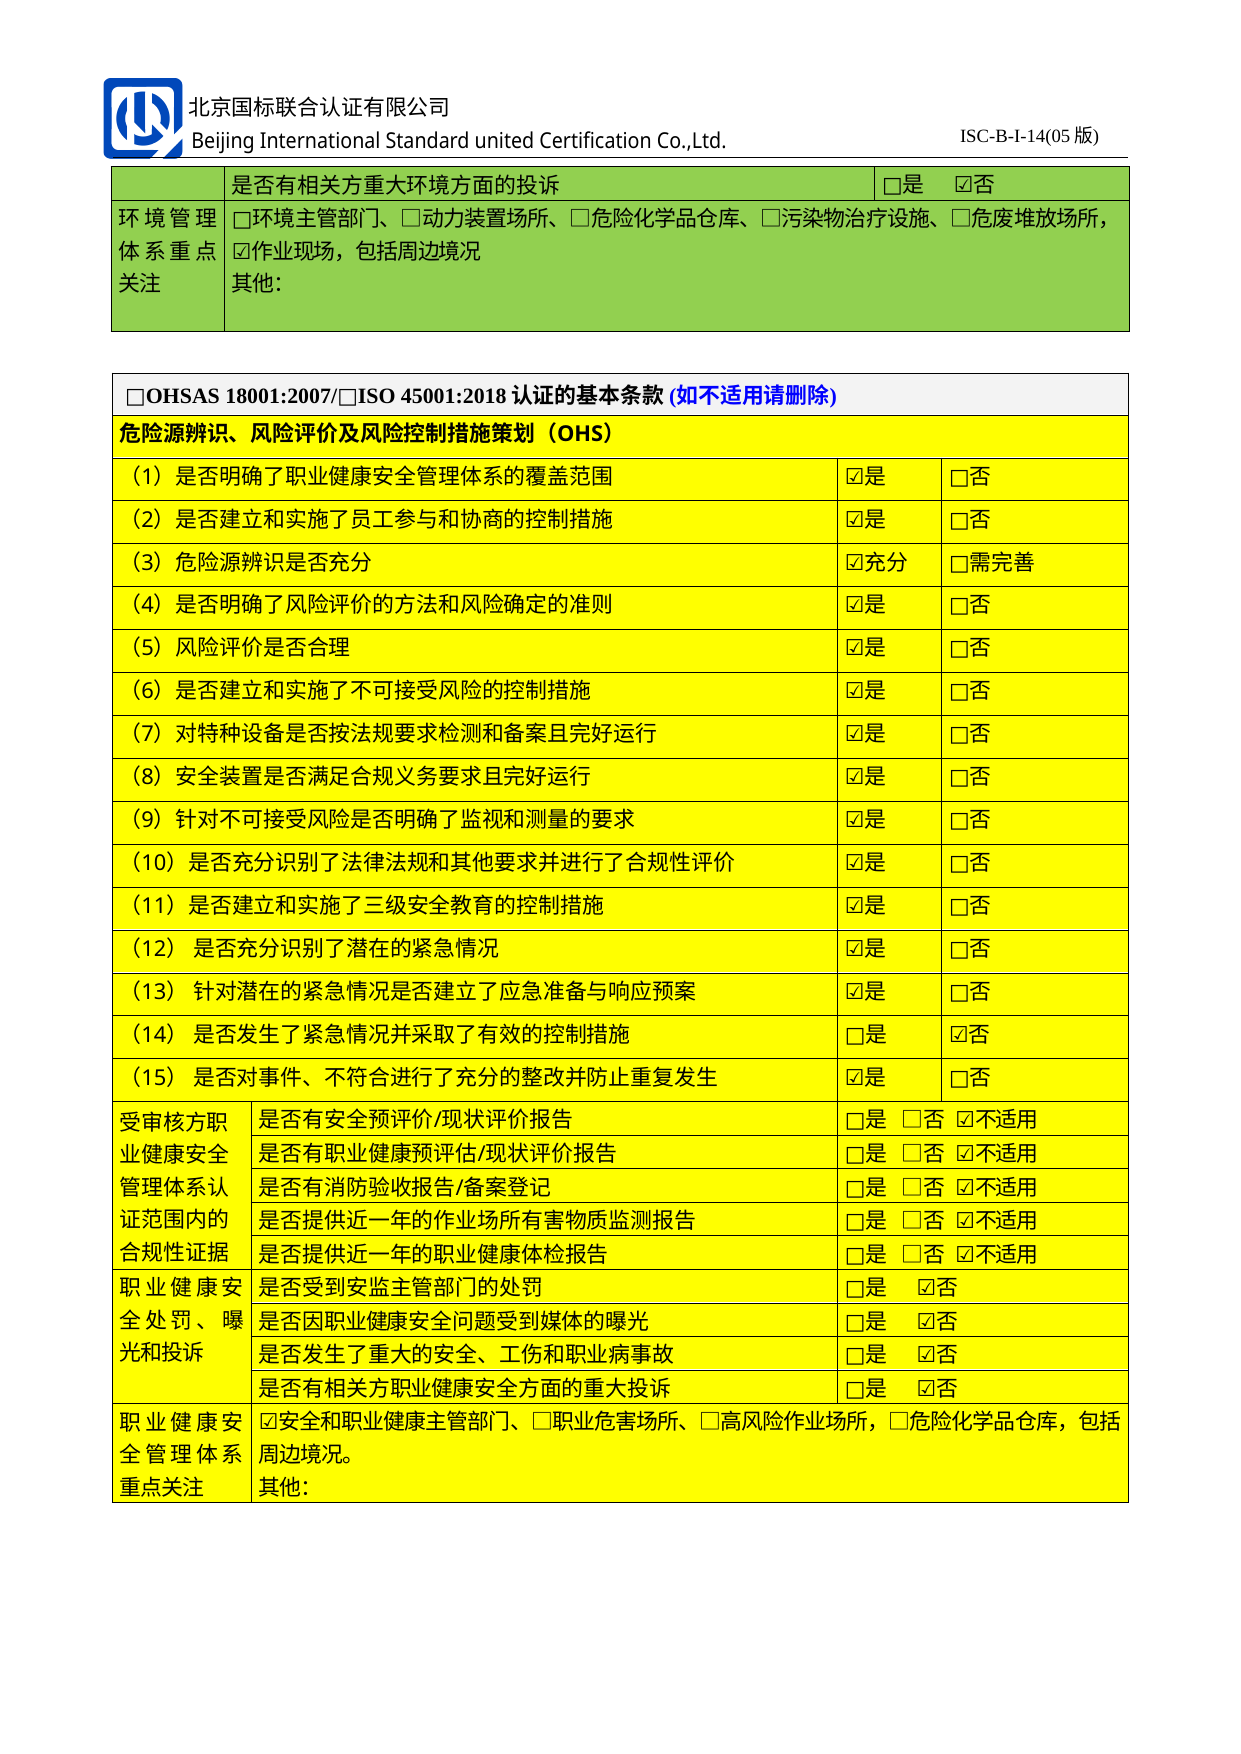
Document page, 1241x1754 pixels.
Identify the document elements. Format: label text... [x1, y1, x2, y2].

table_cell ☑充分 [838, 544, 941, 586]
table_cell □是 ☑否 [875, 167, 1129, 200]
table_cell 是否因职业健康安全问题受到媒体的曝光 [252, 1304, 837, 1336]
table_cell 环境管理体系重点关注 [112, 201, 224, 331]
table_cell □否 [942, 459, 1128, 500]
table_cell （2）是否建立和实施了员工参与和协商的控制措施 [113, 501, 837, 543]
table_cell □是 □否 ☑不适用 [838, 1169, 1128, 1202]
table_cell （10）是否充分识别了法律法规和其他要求并进行了合规性评价 [113, 845, 837, 887]
table_cell （15） 是否对事件、不符合进行了充分的整改并防止重复发生 [113, 1059, 837, 1101]
table_cell ☑是 [838, 759, 941, 801]
table_cell （9）针对不可接受风险是否明确了监视和测量的要求 [113, 802, 837, 844]
table_cell □否 [942, 587, 1128, 629]
table_cell □是 ☑否 [838, 1371, 1128, 1403]
table_cell 是否有相关方重大环境方面的投诉 [225, 167, 874, 200]
table_cell □是 ☑否 [838, 1337, 1128, 1369]
table_cell 是否有职业健康预评估/现状评价报告 [252, 1136, 837, 1168]
table_cell 是否发生了重大的安全、工伤和职业病事故 [252, 1337, 837, 1369]
table_cell □否 [942, 501, 1128, 543]
table_cell （13） 针对潜在的紧急情况是否建立了应急准备与响应预案 [113, 974, 837, 1015]
table_cell 是否受到安监主管部门的处罚 [252, 1270, 837, 1302]
table_cell □需完善 [942, 544, 1128, 586]
table_cell ☑是 [838, 673, 941, 715]
table_cell □是 □否 ☑不适用 [838, 1102, 1128, 1135]
table_cell □是 □否 ☑不适用 [838, 1236, 1128, 1269]
table_cell ☑是 [838, 845, 941, 887]
table_cell 职业健康安全处罚、曝光和投诉 [113, 1270, 251, 1403]
table_cell 是否提供近一年的作业场所有害物质监测报告 [252, 1203, 837, 1235]
table_cell □是 □否 ☑不适用 [838, 1203, 1128, 1235]
table_cell ☑是 [838, 501, 941, 543]
table_cell □环境主管部门、□动力装置场所、□危险化学品仓库、□污染物治疗设施、□危废堆放场所，☑作业现场，包括周边境况 其他： [225, 201, 1129, 331]
table_cell ☑是 [838, 802, 941, 844]
table_cell 危险源辨识、风险评价及风险控制措施策划（OHS） [113, 416, 1128, 457]
table_cell □否 [942, 1059, 1128, 1101]
table_cell ☑是 [838, 888, 941, 929]
picture [103, 78, 183, 159]
table_cell 是否有消防验收报告/备案登记 [252, 1169, 837, 1202]
table_cell □否 [942, 759, 1128, 801]
table_cell ☑是 [838, 630, 941, 672]
table_cell （14） 是否发生了紧急情况并采取了有效的控制措施 [113, 1016, 837, 1058]
table_cell 是否提供近一年的职业健康体检报告 [252, 1236, 837, 1269]
table_cell □否 [942, 845, 1128, 887]
table_cell □是 ☑否 [838, 1304, 1128, 1336]
table_cell （8）安全装置是否满足合规义务要求且完好运行 [113, 759, 837, 801]
table_cell （1）是否明确了职业健康安全管理体系的覆盖范围 [113, 459, 837, 500]
table_cell 受审核方职业健康安全管理体系认证范围内的合规性证据 [113, 1102, 251, 1269]
table_cell （11）是否建立和实施了三级安全教育的控制措施 [113, 888, 837, 929]
table_cell □否 [942, 888, 1128, 929]
table_cell □是 [838, 1016, 941, 1058]
table_cell □否 [942, 716, 1128, 758]
table_cell 职业健康安全管理体系重点关注 [113, 1404, 251, 1502]
table_cell ☑是 [838, 1059, 941, 1101]
table_cell （4）是否明确了风险评价的方法和风险确定的准则 [113, 587, 837, 629]
table_cell □是 □否 ☑不适用 [838, 1136, 1128, 1168]
table_cell □否 [942, 630, 1128, 672]
table_cell （7）对特种设备是否按法规要求检测和备案且完好运行 [113, 716, 837, 758]
table_cell ☑是 [838, 974, 941, 1015]
table_cell ☑是 [838, 716, 941, 758]
table_cell （6）是否建立和实施了不可接受风险的控制措施 [113, 673, 837, 715]
table_cell 是否有相关方职业健康安全方面的重大投诉 [252, 1371, 837, 1403]
table_cell （12） 是否充分识别了潜在的紧急情况 [113, 931, 837, 972]
table_cell （5）风险评价是否合理 [113, 630, 837, 672]
table_cell □否 [942, 974, 1128, 1015]
table_cell ☑否 [942, 1016, 1128, 1058]
table_cell ☑安全和职业健康主管部门、□职业危害场所、□高风险作业场所，□危险化学品仓库，包括周边境况。 其他： [252, 1404, 1128, 1502]
table_cell （3）危险源辨识是否充分 [113, 544, 837, 586]
table_cell ☑是 [838, 459, 941, 500]
table_cell ☑是 [838, 931, 941, 972]
table_cell □否 [942, 802, 1128, 844]
table_header □OHSAS 18001:2007/□ISO 45001:2018认证的基本条款 (如不适用请删除) [113, 374, 1128, 414]
table_cell ☑是 [838, 587, 941, 629]
table_cell 是否有安全预评价/现状评价报告 [252, 1102, 837, 1135]
table_cell □否 [942, 931, 1128, 972]
table_cell □是 ☑否 [838, 1270, 1128, 1302]
table_cell □否 [942, 673, 1128, 715]
